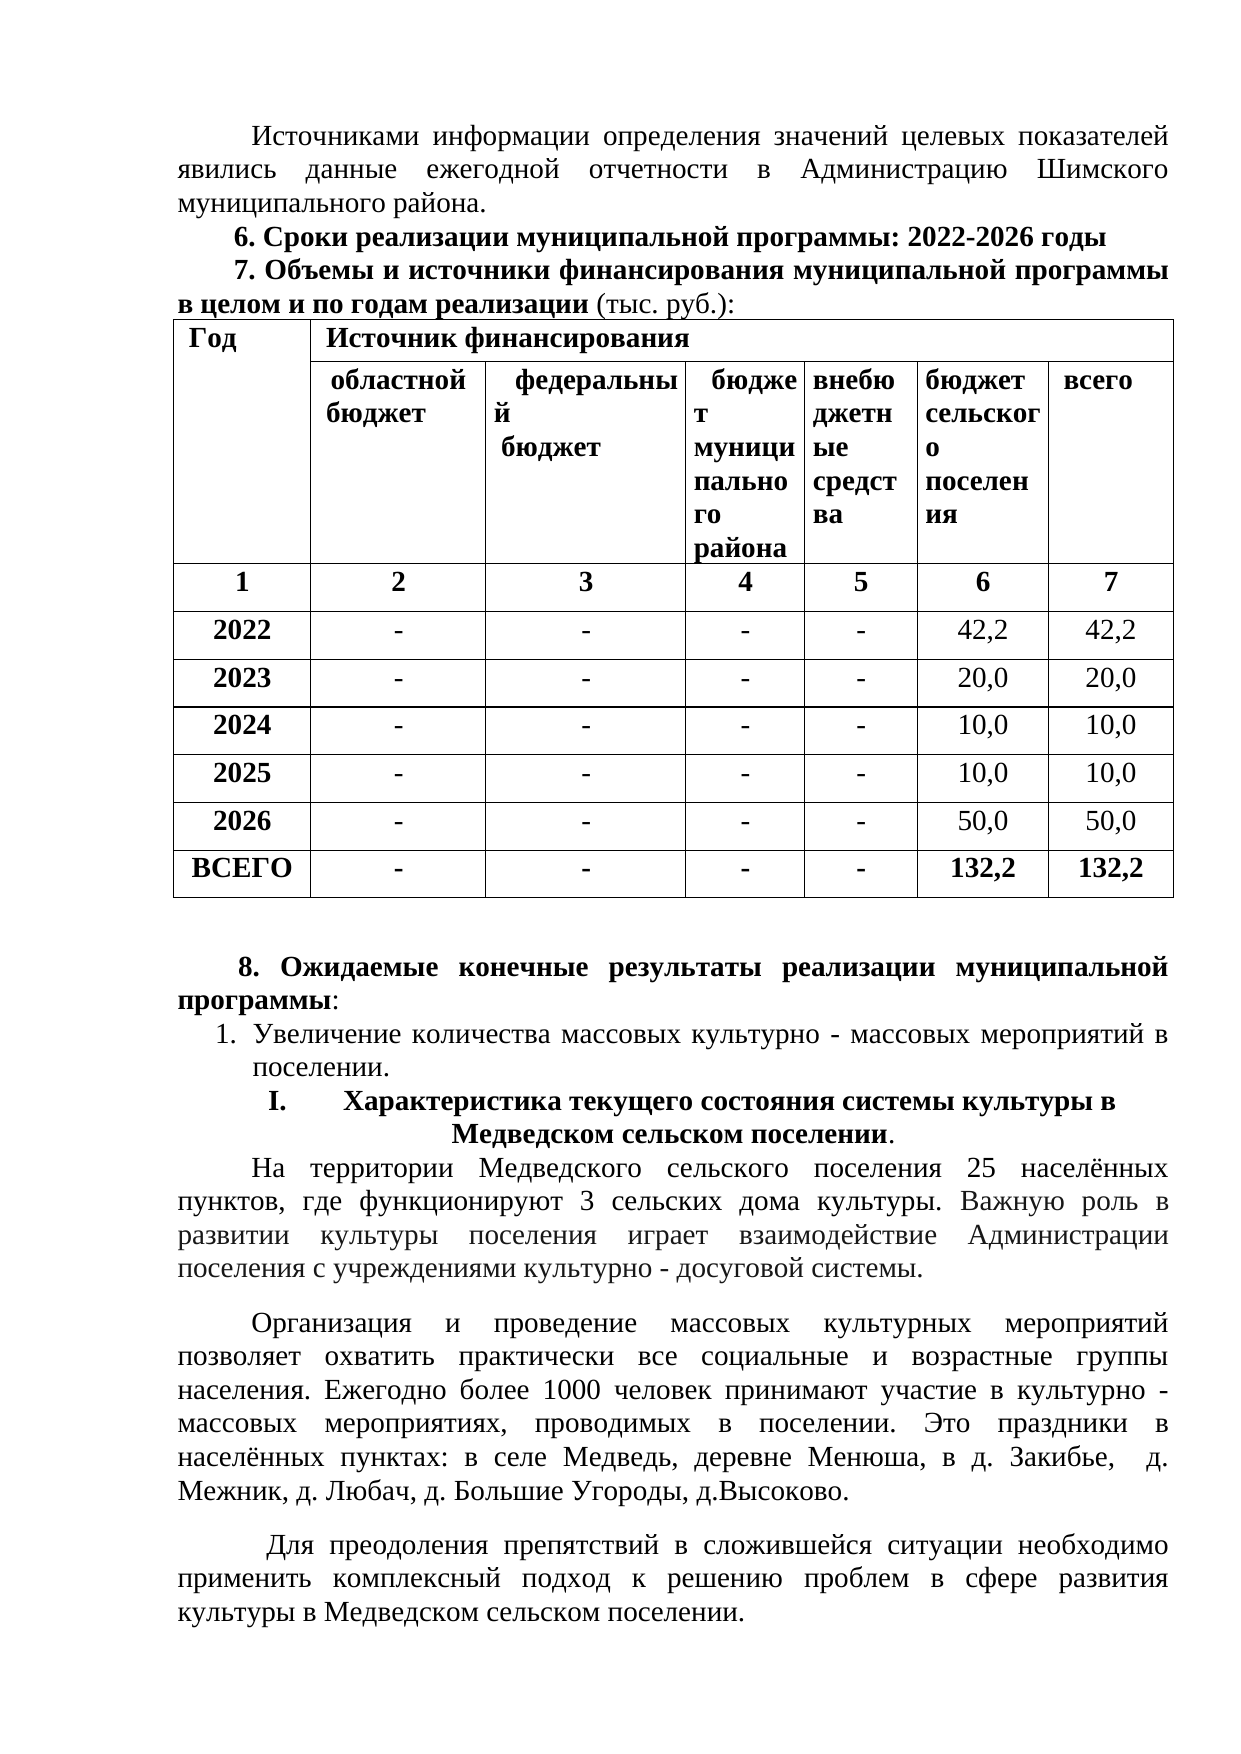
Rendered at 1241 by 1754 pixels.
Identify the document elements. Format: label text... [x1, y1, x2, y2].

table_cell - [686, 708, 804, 754]
table_cell 42,2 [918, 612, 1048, 659]
table_cell 2024 [174, 708, 310, 754]
list Увеличение количества массовых культурно - массовых мероприятий в поселении. [215, 1016, 1169, 1083]
table_cell - [486, 851, 685, 897]
table_header Год [174, 320, 310, 563]
table_cell 2025 [174, 755, 310, 802]
table_cell 3 [486, 564, 685, 611]
table_cell - [805, 755, 917, 802]
table_cell - [686, 660, 804, 706]
table_cell - [805, 612, 917, 659]
text 8. Ожидаемые конечные результаты реализации муниципальной программы: [177, 949, 1169, 1016]
text 6. Сроки реализации муниципальной программы: 2022-2026 годы [177, 219, 1169, 252]
table_cell 2023 [174, 660, 310, 706]
table_cell ВСЕГО [174, 851, 310, 897]
text Источниками информации определения значений целевых показателей явились данные ежегодной отчетности в Администрацию Шимского муниципального района. [177, 118, 1169, 219]
table_cell - [686, 851, 804, 897]
table_cell 20,0 [918, 660, 1048, 706]
table_cell - [805, 803, 917, 849]
table_cell 20,0 [1049, 660, 1173, 706]
table_cell - [486, 708, 685, 754]
text Медведском сельском поселении. [177, 1116, 1169, 1150]
table_cell внебюджетные средства [805, 362, 917, 563]
table_cell 2 [311, 564, 485, 611]
table_cell - [686, 612, 804, 659]
text 7. Объемы и источники финансирования муниципальной программы в целом и по годам реализации (тыс. руб.): [177, 252, 1169, 319]
table_cell - [486, 660, 685, 706]
table_cell всего [1049, 362, 1173, 563]
table_cell бюджет муниципального района [686, 362, 804, 563]
table_cell бюджет сельского поселения [918, 362, 1048, 563]
table_cell областной бюджет [311, 362, 485, 563]
table_cell 50,0 [918, 803, 1048, 849]
table_cell 7 [1049, 564, 1173, 611]
table_cell 10,0 [1049, 708, 1173, 754]
table_cell 132,2 [1049, 851, 1173, 897]
table_cell - [686, 755, 804, 802]
table_cell - [311, 612, 485, 659]
table_cell - [486, 755, 685, 802]
table_cell 10,0 [1049, 755, 1173, 802]
table_cell 10,0 [918, 755, 1048, 802]
table_cell федеральный бюджет [486, 362, 685, 563]
text Организация и проведение массовых культурных мероприятий позволяет охватить практически все социальные и возрастные группы населения. Ежегодно более 1000 человек принимают участие в культурно - массовых мероприятиях, проводимых в поселении. Это праздники в населённых пунктах: в селе Медведь, деревне Менюша, в д. Закибье, д. Межник, д. Любач, д. Большие Угороды, д.Высоково. [177, 1305, 1169, 1506]
table_cell 2026 [174, 803, 310, 849]
table_cell - [311, 851, 485, 897]
table_cell - [311, 660, 485, 706]
table_cell - [311, 708, 485, 754]
table_cell 2022 [174, 612, 310, 659]
table_cell 5 [805, 564, 917, 611]
table_cell - [311, 755, 485, 802]
table_cell 50,0 [1049, 803, 1173, 849]
table_cell 132,2 [918, 851, 1048, 897]
table_cell - [686, 803, 804, 849]
table_cell 42,2 [1049, 612, 1173, 659]
table_header Источник финансирования [311, 320, 1173, 361]
text Для преодоления препятствий в сложившейся ситуации необходимо применить комплексный подход к решению проблем в сфере развития культуры в Медведском сельском поселении. [177, 1527, 1169, 1628]
text На территории Медведского сельского поселения 25 населённых пунктов, где функционируют 3 сельских дома культуры. Важную роль в развитии культуры поселения играет взаимодействие Администрации поселения с учреждениями культурно - досуговой системы. [177, 1150, 1169, 1284]
list Характеристика текущего состояния системы культуры в [215, 1083, 1169, 1116]
table_cell 6 [918, 564, 1048, 611]
table_cell - [805, 660, 917, 706]
table_cell - [805, 708, 917, 754]
table_cell - [311, 803, 485, 849]
table_cell 1 [174, 564, 310, 611]
table_cell 10,0 [918, 708, 1048, 754]
table_cell - [805, 851, 917, 897]
table_cell 4 [686, 564, 804, 611]
table_cell - [486, 612, 685, 659]
table_cell - [486, 803, 685, 849]
